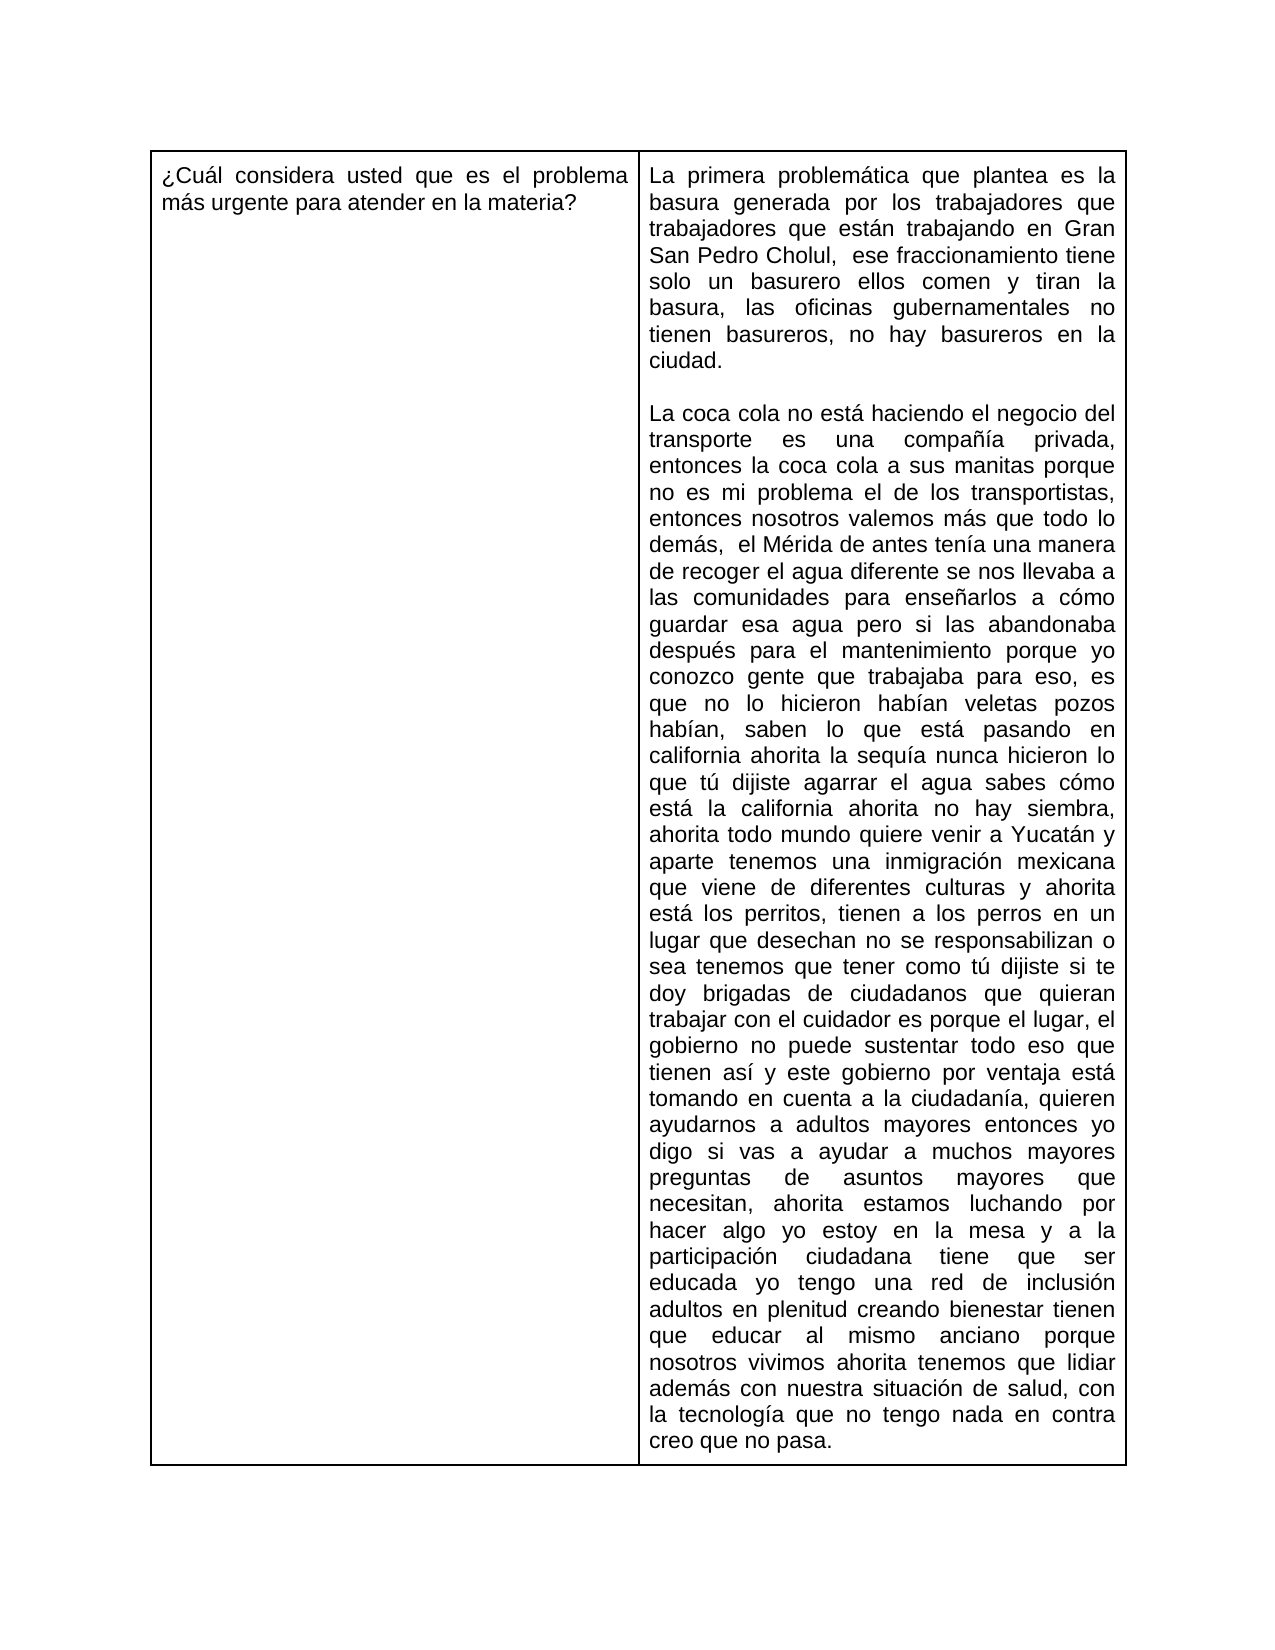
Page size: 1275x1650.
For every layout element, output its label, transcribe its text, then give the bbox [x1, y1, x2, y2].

table_cell ¿Cuál considera usted que es el problema más urgente para atender en la materia? [152, 152, 638, 1464]
table_cell La primera problemática que plantea es la basura generada por los trabajadores que trabajadores que están trabajando en Gran San Pedro Cholul, ese fraccionamiento tiene solo un basurero ellos comen y tiran la basura, las oficinas gubernamentales no tienen basureros, no hay basureros en la ciudad. La coca cola no está haciendo el negocio del transporte es una compañía privada, entonces la coca cola a sus manitas porque no es mi problema el de los transportistas, entonces nosotros valemos más que todo lo demás, el Mérida de antes tenía una manera de recoger el agua diferente se nos llevaba a las comunidades para enseñarlos a cómo guardar esa agua pero si las abandonaba después para el mantenimiento porque yo conozco gente que trabajaba para eso, es que no lo hicieron habían veletas pozos habían, saben lo que está pasando en california ahorita la sequía nunca hicieron lo que tú dijiste agarrar el agua sabes cómo está la california ahorita no hay siembra, ahorita todo mundo quiere venir a Yucatán y aparte tenemos una inmigración mexicana que viene de diferentes culturas y ahorita está los perritos, tienen a los perros en un lugar que desechan no se responsabilizan o sea tenemos que tener como tú dijiste si te doy brigadas de ciudadanos que quieran trabajar con el cuidador es porque el lugar, el gobierno no puede sustentar todo eso que tienen así y este gobierno por ventaja está tomando en cuenta a la ciudadanía, quieren ayudarnos a adultos mayores entonces yo digo si vas a ayudar a muchos mayores preguntas de asuntos mayores que necesitan, ahorita estamos luchando por hacer algo yo estoy en la mesa y a la participación ciudadana tiene que ser educada yo tengo una red de inclusión adultos en plenitud creando bienestar tienen que educar al mismo anciano porque nosotros vivimos ahorita tenemos que lidiar además con nuestra situación de salud, con la tecnología que no tengo nada en contra creo que no pasa. [640, 152, 1125, 1464]
